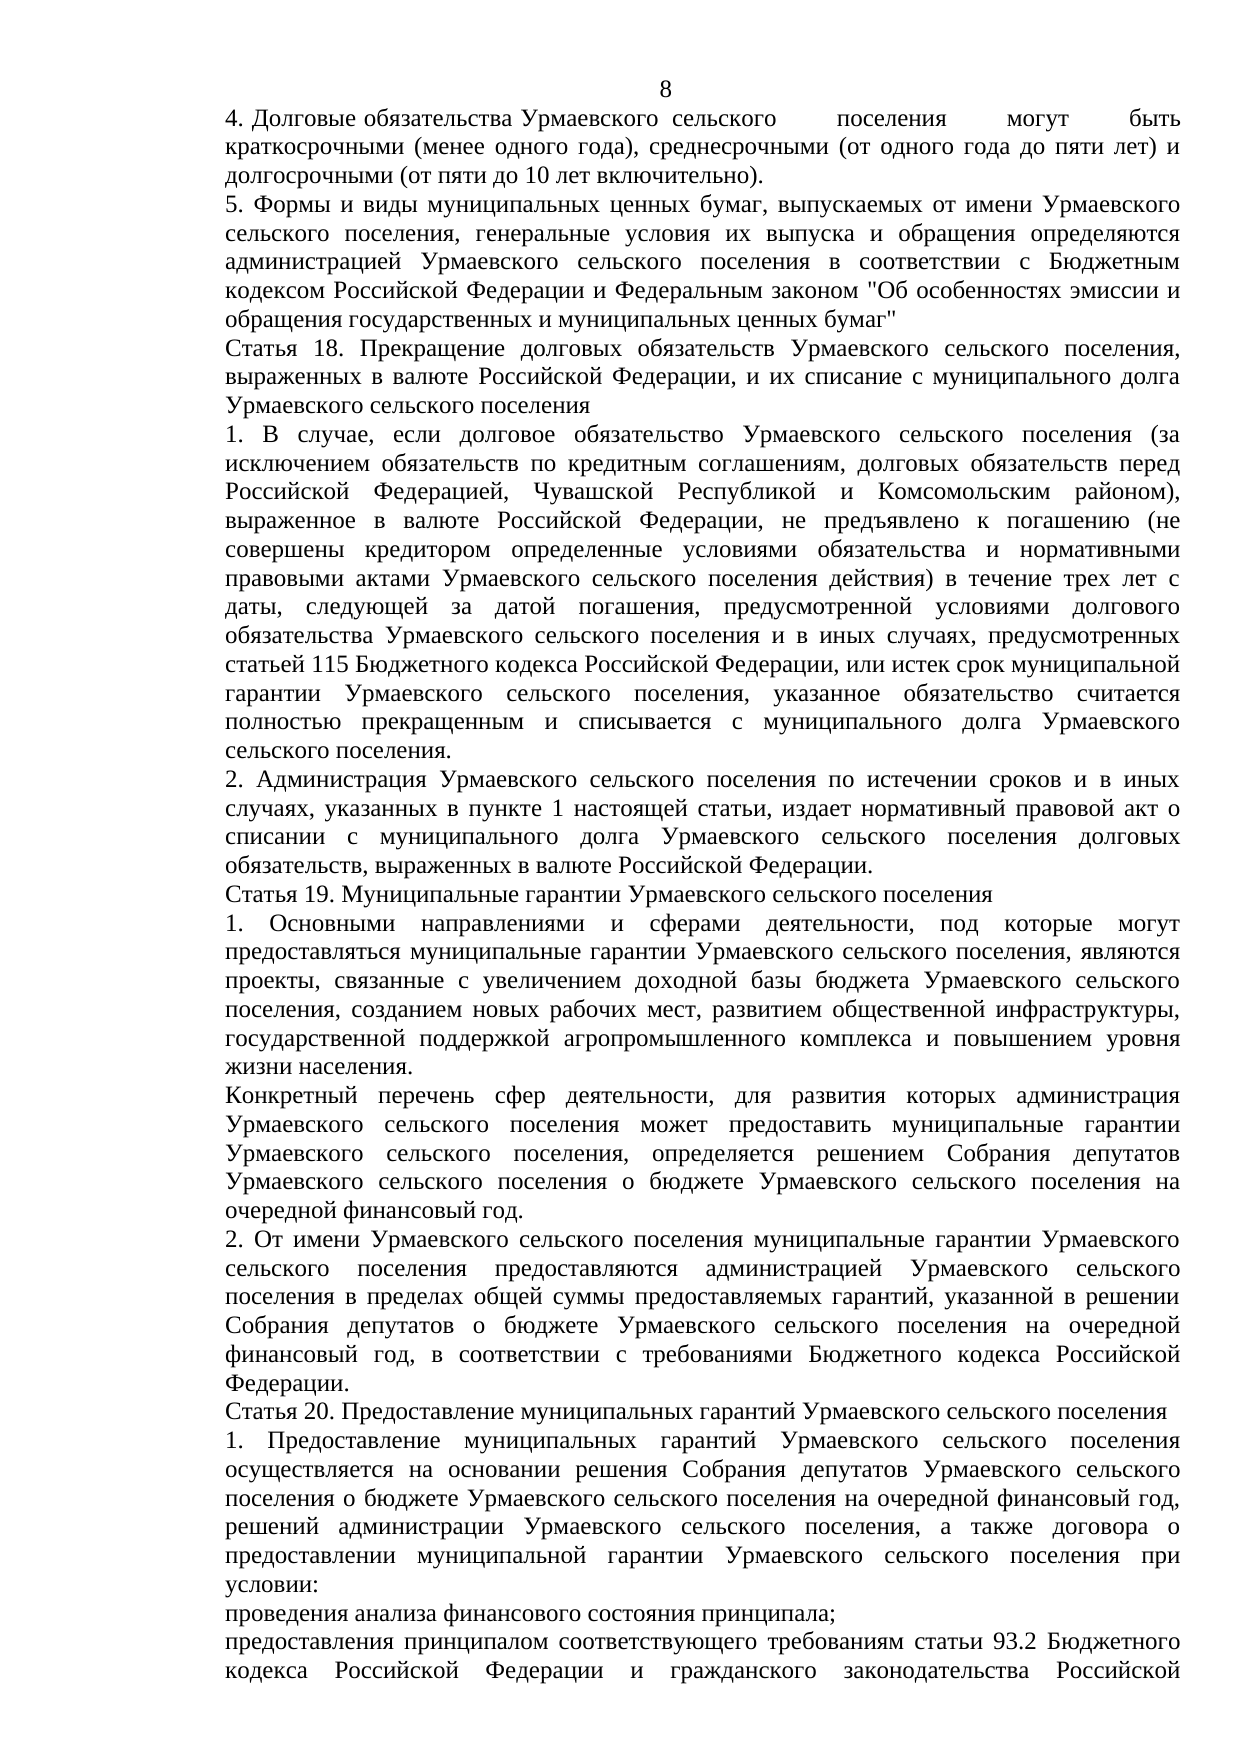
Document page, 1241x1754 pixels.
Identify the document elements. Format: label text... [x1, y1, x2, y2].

text 4. Долговые обязательства Урмаевского сельского поселения могут быть краткосрочными (менее одного года), среднесрочными (от одного года до пяти лет) и долгосрочными (от пяти до 10 лет включительно). [225, 103, 1181, 189]
text Статья 18. Прекращение долговых обязательств Урмаевского сельского поселения, выраженных в валюте Российской Федерации, и их списание с муниципального долга Урмаевского сельского поселения [225, 333, 1181, 419]
text 2. От имени Урмаевского сельского поселения муниципальные гарантии Урмаевского сельского поселения предоставляются администрацией Урмаевского сельского поселения в пределах общей суммы предоставляемых гарантий, указанной в решении Собрания депутатов о бюджете Урмаевского сельского поселения на очередной финансовый год, в соответствии с требованиями Бюджетного кодекса Российской Федерации. [225, 1224, 1181, 1396]
text Статья 19. Муниципальные гарантии Урмаевского сельского поселения [225, 879, 1181, 908]
text 1. В случае, если долговое обязательство Урмаевского сельского поселения (за исключением обязательств по кредитным соглашениям, долговых обязательств перед Российской Федерацией, Чувашской Республикой и Комсомольским районом), выраженное в валюте Российской Федерации, не предъявлено к погашению (не совершены кредитором определенные условиями обязательства и нормативными правовыми актами Урмаевского сельского поселения действия) в течение трех лет с даты, следующей за датой погашения, предусмотренной условиями долгового обязательства Урмаевского сельского поселения и в иных случаях, предусмотренных статьей 115 Бюджетного кодекса Российской Федерации, или истек срок муниципальной гарантии Урмаевского сельского поселения, указанное обязательство считается полностью прекращенным и списывается с муниципального долга Урмаевского сельского поселения. [225, 419, 1181, 764]
text Конкретный перечень сфер деятельности, для развития которых администрация Урмаевского сельского поселения может предоставить муниципальные гарантии Урмаевского сельского поселения, определяется решением Собрания депутатов Урмаевского сельского поселения о бюджете Урмаевского сельского поселения на очередной финансовый год. [225, 1080, 1181, 1224]
text Статья 20. Предоставление муниципальных гарантий Урмаевского сельского поселения [225, 1396, 1181, 1425]
text 1. Основными направлениями и сферами деятельности, под которые могут предоставляться муниципальные гарантии Урмаевского сельского поселения, являются проекты, связанные с увеличением доходной базы бюджета Урмаевского сельского поселения, созданием новых рабочих мест, развитием общественной инфраструктуры, государственной поддержкой агропромышленного комплекса и повышением уровня жизни населения. [225, 908, 1181, 1080]
text 1. Предоставление муниципальных гарантий Урмаевского сельского поселения осуществляется на основании решения Собрания депутатов Урмаевского сельского поселения о бюджете Урмаевского сельского поселения на очередной финансовый год, решений администрации Урмаевского сельского поселения, а также договора о предоставлении муниципальной гарантии Урмаевского сельского поселения при условии: [225, 1425, 1181, 1598]
text 5. Формы и виды муниципальных ценных бумаг, выпускаемых от имени Урмаевского сельского поселения, генеральные условия их выпуска и обращения определяются администрацией Урмаевского сельского поселения в соответствии с Бюджетным кодексом Российской Федерации и Федеральным законом "Об особенностях эмиссии и обращения государственных и муниципальных ценных бумаг" [225, 189, 1181, 333]
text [225, 1626, 1181, 1684]
text проведения анализа финансового состояния принципала; [225, 1598, 1181, 1626]
text 2. Администрация Урмаевского сельского поселения по истечении сроков и в иных случаях, указанных в пункте 1 настоящей статьи, издает нормативный правовой акт о списании с муниципального долга Урмаевского сельского поселения долговых обязательств, выраженных в валюте Российской Федерации. [225, 764, 1181, 879]
